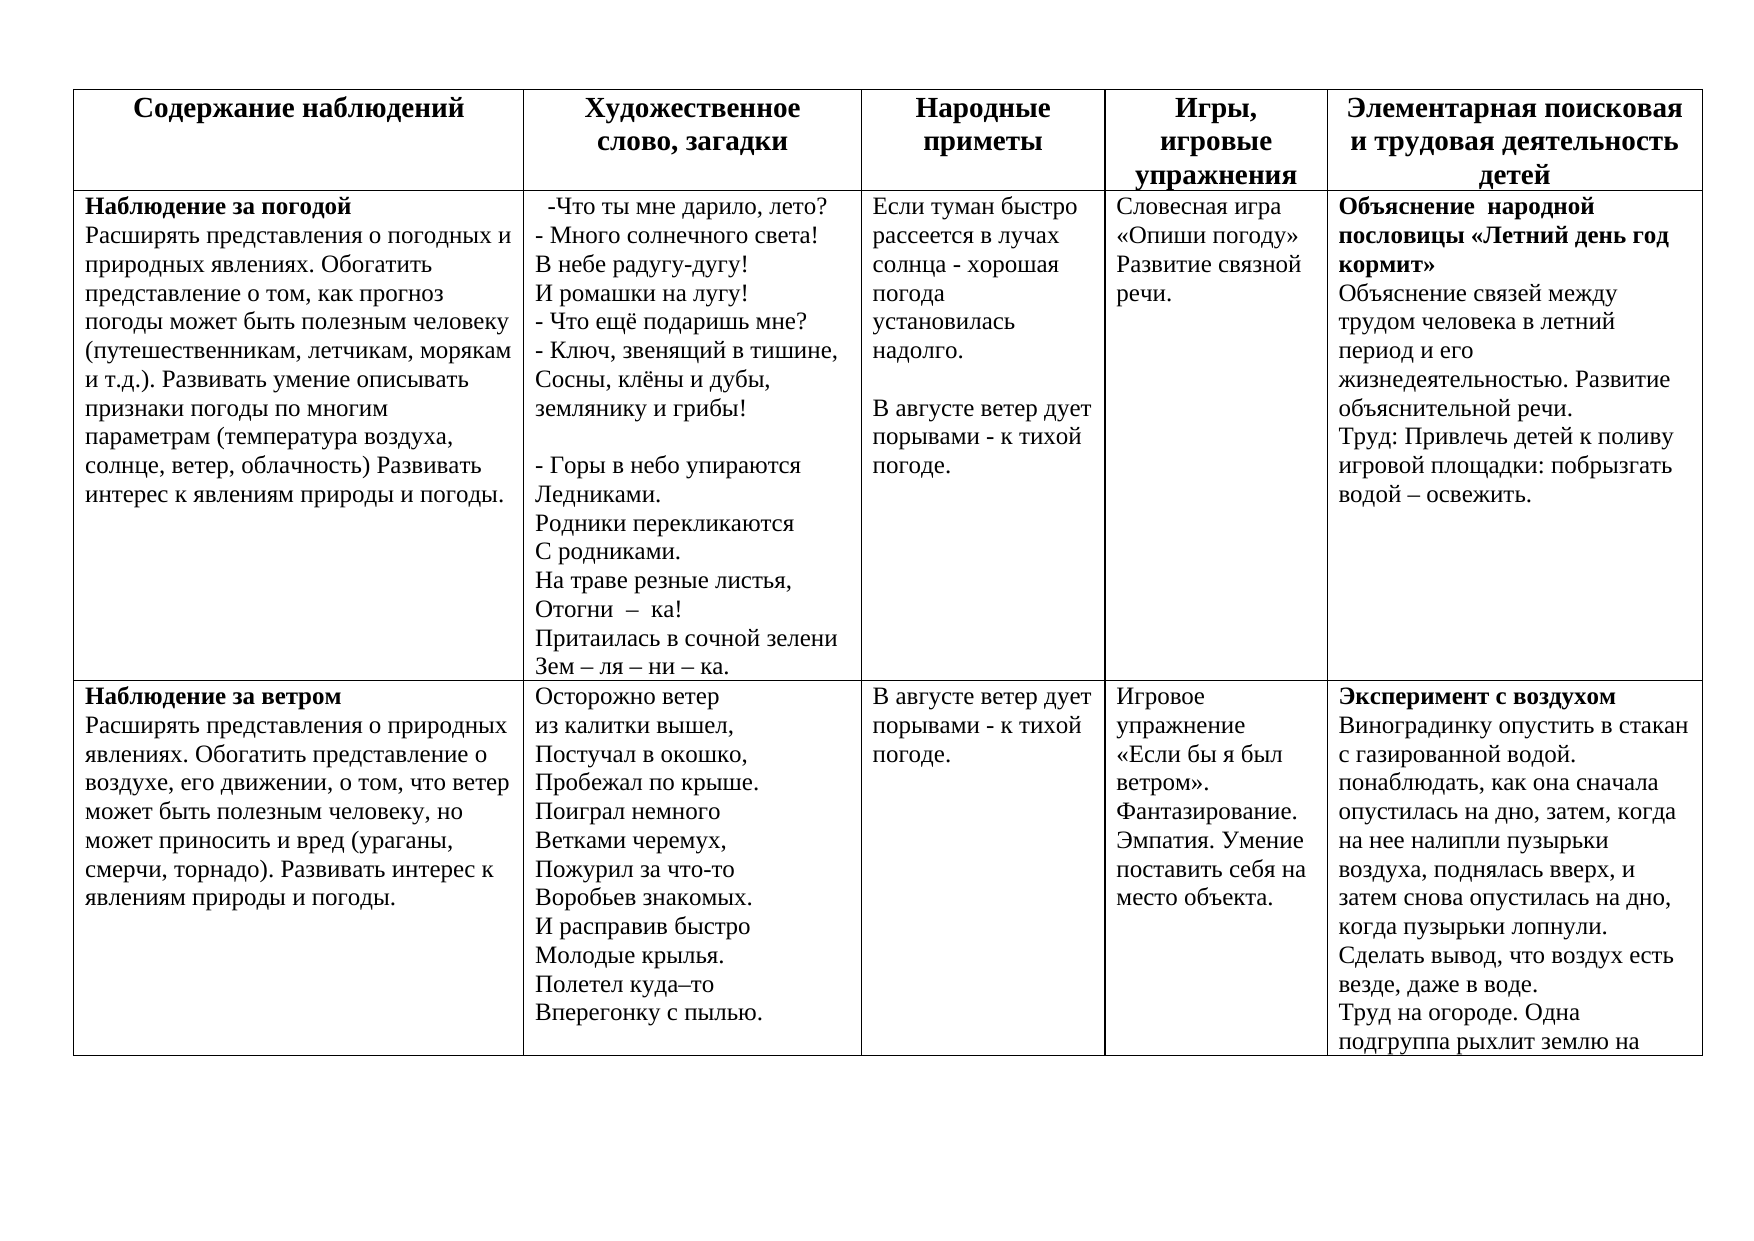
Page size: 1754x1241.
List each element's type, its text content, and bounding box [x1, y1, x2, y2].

table_cell Словесная игра «Опиши погоду» Развитие связной речи. [1106, 191, 1327, 680]
table_cell Объяснение народной пословицы «Летний день год кормит» Объяснение связей между трудом человека в летний период и его жизнедеятельностью. Развитие объяснительной речи. Труд: Привлечь детей к поливу игровой площадки: побрызгать водой – освежить. [1328, 191, 1702, 680]
table_cell Содержание наблюдений [74, 90, 523, 190]
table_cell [1328, 681, 1702, 1055]
table_cell -Что ты мне дарило, лето? - Много солнечного света! В небе радугу-дугу! И ромашки на лугу! - Что ещё подаришь мне? - Ключ, звенящий в тишине, Сосны, клёны и дубы, землянику и грибы! - Горы в небо упираются Ледниками. Родники перекликаются С родниками. На траве резные листья, Отогни – ка! Притаилась в сочной зелени Зем – ля – ни – ка. [524, 191, 861, 680]
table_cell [74, 681, 523, 1055]
table_cell Игры, игровые упражнения [1106, 90, 1327, 190]
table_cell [1106, 681, 1327, 1055]
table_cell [862, 681, 1104, 1055]
table_cell Художественное слово, загадки [524, 90, 861, 190]
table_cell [524, 681, 861, 1055]
table_cell Если туман быстро рассеется в лучах солнца - хорошая погода установилась надолго. В августе ветер дует порывами - к тихой погоде. [862, 191, 1104, 680]
table_cell Элементарная поисковая и трудовая деятельность детей [1328, 90, 1702, 190]
table_cell Наблюдение за погодой Расширять представления о погодных и природных явлениях. Обогатить представление о том, как прогноз погоды может быть полезным человеку (путешественникам, летчикам, морякам и т.д.). Развивать умение описывать признаки погоды по многим параметрам (температура воздуха, солнце, ветер, облачность) Развивать интерес к явлениям природы и погоды. [74, 191, 523, 680]
table_cell Народные приметы [862, 90, 1104, 190]
